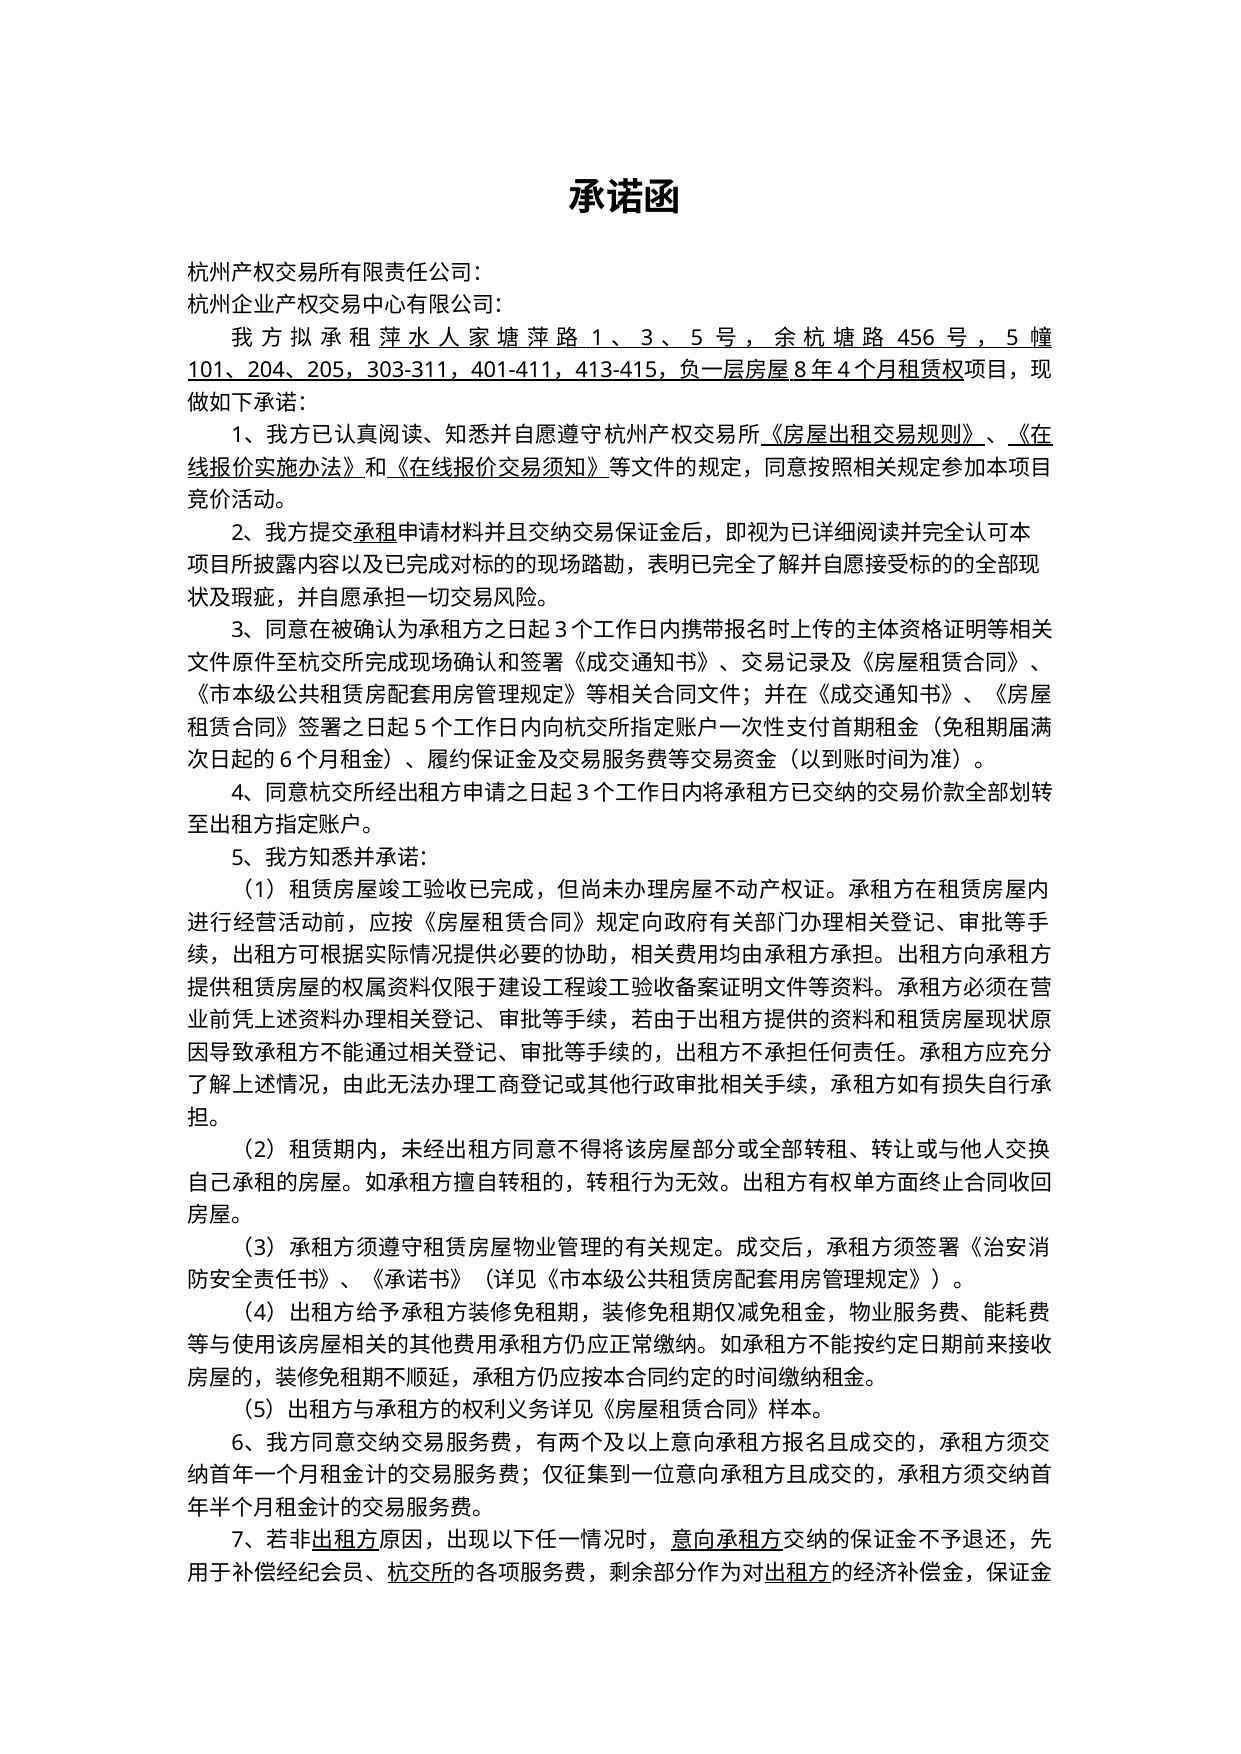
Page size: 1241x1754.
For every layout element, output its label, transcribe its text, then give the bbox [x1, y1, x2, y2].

text 3、同意在被确认为承租方之日起3个工作日内携带报名时上传的主体资格证明等相关文件原件至杭交所完成现场确认和签署《成交通知书》、交易记录及《房屋租赁合同》、《市本级公共租赁房配套用房管理规定》等相关合同文件；并在《成交通知书》、《房屋租赁合同》签署之日起5个工作日内向杭交所指定账户一次性支付首期租金（免租期届满次日起的6个月租金）、履约保证金及交易服务费等交易资金（以到账时间为准）。 [187, 612, 1053, 774]
list 我方拟承租萍水人家塘萍路1、3、5号，余杭塘路456号，5幢101、204、205，303-311，401-411，413-415，负一层房屋8年4个月租赁权项目，现做如下承诺： [187, 319, 1053, 417]
text 杭州产权交易所有限责任公司： [187, 254, 1053, 287]
text 承诺函 [187, 162, 1053, 227]
text 6、我方同意交纳交易服务费，有两个及以上意向承租方报名且成交的，承租方须交纳首年一个月租金计的交易服务费；仅征集到一位意向承租方且成交的，承租方须交纳首年半个月租金计的交易服务费。 [187, 1424, 1053, 1522]
text （3）承租方须遵守租赁房屋物业管理的有关规定。成交后，承租方须签署《治安消防安全责任书》、《承诺书》（详见《市本级公共租赁房配套用房管理规定》）。 [187, 1229, 1053, 1294]
text （5）出租方与承租方的权利义务详见《房屋租赁合同》样本。 [187, 1392, 1053, 1424]
text （1）租赁房屋竣工验收已完成，但尚未办理房屋不动产权证。承租方在租赁房屋内进行经营活动前，应按《房屋租赁合同》规定向政府有关部门办理相关登记、审批等手续，出租方可根据实际情况提供必要的协助，相关费用均由承租方承担。出租方向承租方提供租赁房屋的权属资料仅限于建设工程竣工验收备案证明文件等资料。承租方必须在营业前凭上述资料办理相关登记、审批等手续，若由于出租方提供的资料和租赁房屋现状原因导致承租方不能通过相关登记、审批等手续的，出租方不承担任何责任。承租方应充分了解上述情况，由此无法办理工商登记或其他行政审批相关手续，承租方如有损失自行承担。 [187, 872, 1053, 1132]
text （4）出租方给予承租方装修免租期，装修免租期仅减免租金，物业服务费、能耗费等与使用该房屋相关的其他费用承租方仍应正常缴纳。如承租方不能按约定日期前来接收房屋的，装修免租期不顺延，承租方仍应按本合同约定的时间缴纳租金。 [187, 1294, 1053, 1392]
text （2）租赁期内，未经出租方同意不得将该房屋部分或全部转租、转让或与他人交换自己承租的房屋。如承租方擅自转租的，转租行为无效。出租方有权单方面终止合同收回房屋。 [187, 1132, 1053, 1229]
text 2、我方提交承租申请材料并且交纳交易保证金后，即视为已详细阅读并完全认可本项目所披露内容以及已完成对标的的现场踏勘，表明已完全了解并自愿接受标的的全部现状及瑕疵，并自愿承担一切交易风险。 [187, 514, 1053, 612]
text 4、同意杭交所经出租方申请之日起3个工作日内将承租方已交纳的交易价款全部划转至出租方指定账户。 [187, 774, 1053, 839]
text 杭州企业产权交易中心有限公司： [187, 287, 1053, 319]
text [187, 1522, 1053, 1587]
text 1、我方已认真阅读、知悉并自愿遵守杭州产权交易所《房屋出租交易规则》、《在线报价实施办法》和《在线报价交易须知》等文件的规定，同意按照相关规定参加本项目竞价活动。 [187, 417, 1053, 514]
text 5、我方知悉并承诺： [187, 839, 1053, 872]
